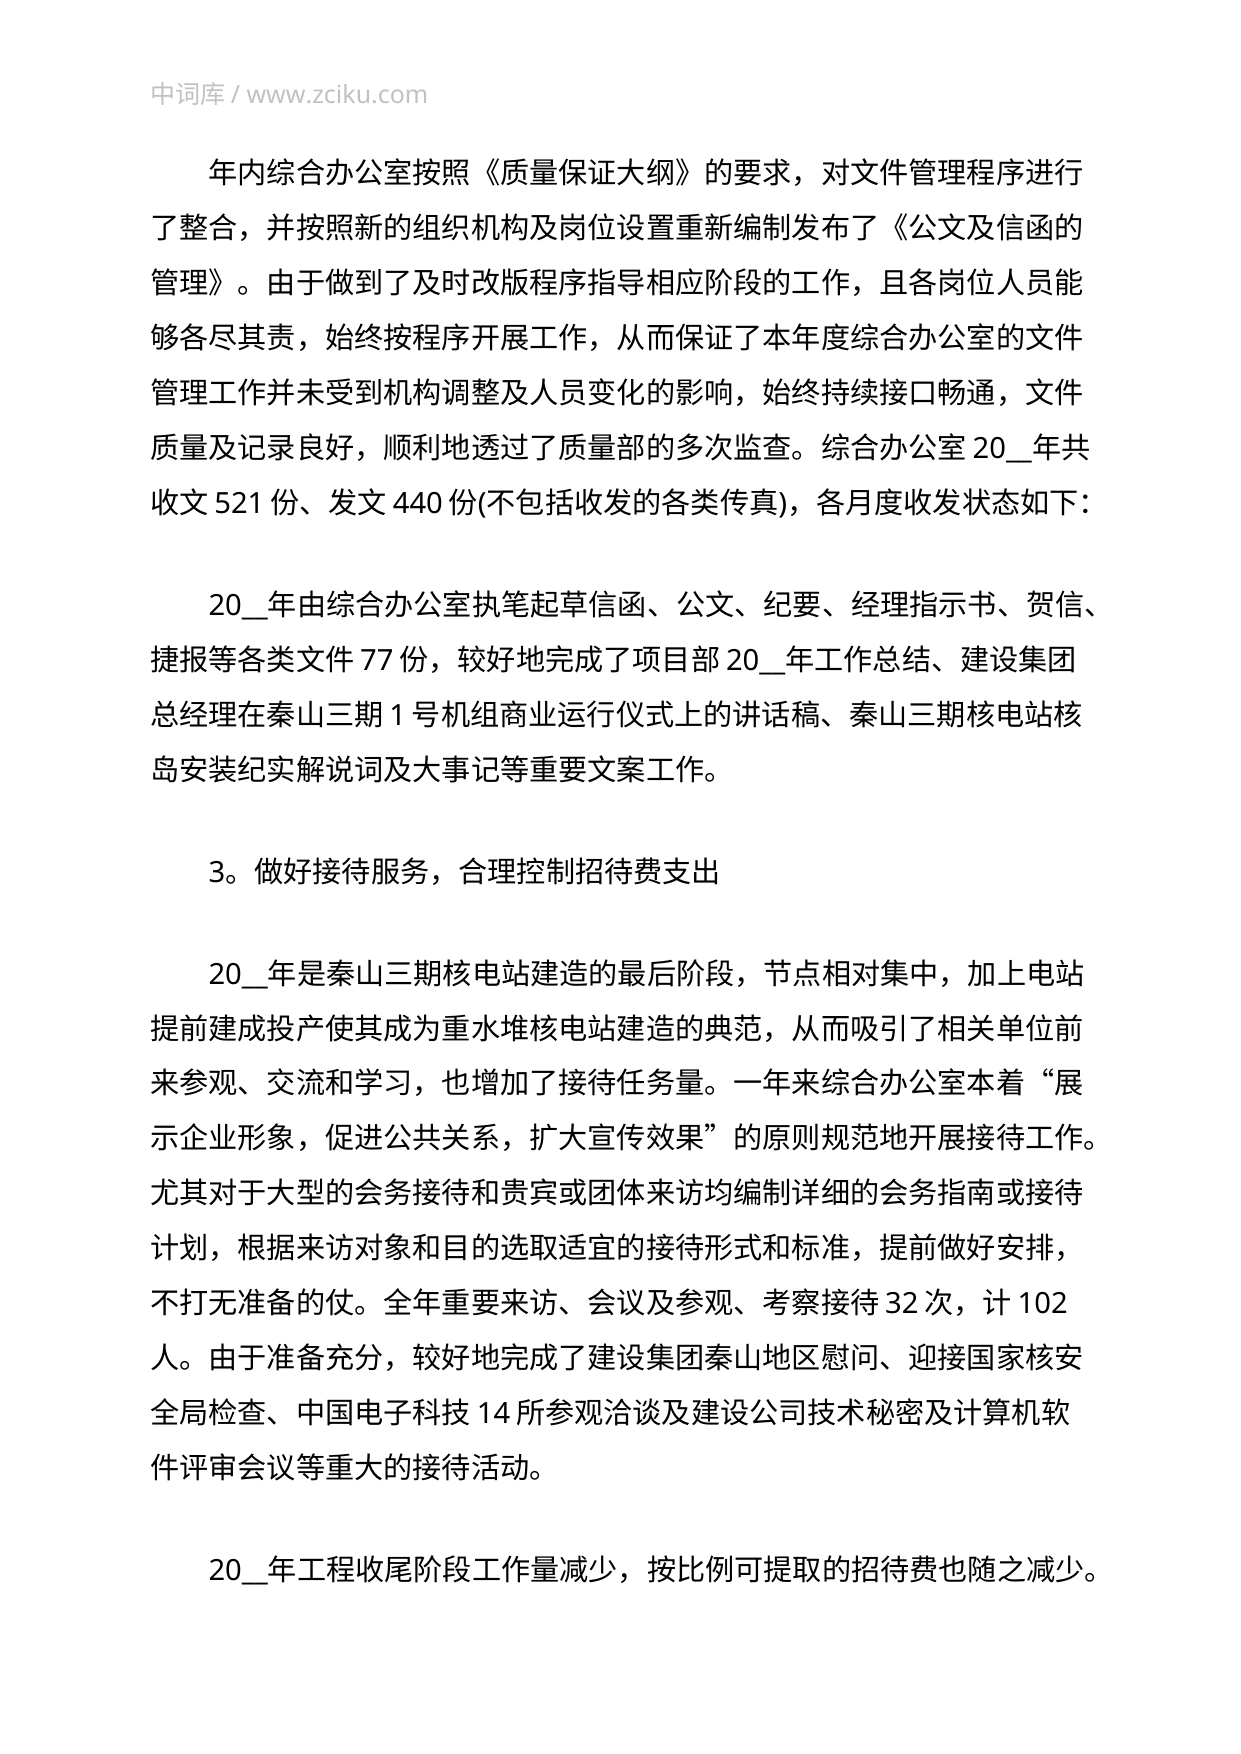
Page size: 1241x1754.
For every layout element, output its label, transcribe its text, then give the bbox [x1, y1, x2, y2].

text 年内综合办公室按照《质量保证大纲》的要求，对文件管理程序进行了整合，并按照新的组织机构及岗位设置重新编制发布了《公文及信函的管理》。由于做到了及时改版程序指导相应阶段的工作，且各岗位人员能够各尽其责，始终按程序开展工作，从而保证了本年度综合办公室的文件管理工作并未受到机构调整及人员变化的影响，始终持续接口畅通，文件质量及记录良好，顺利地透过了质量部的多次监查。综合办公室20__年共收文521份、发文440份(不包括收发的各类传真)，各月度收发状态如下： [150, 150, 1090, 522]
text 20__年是秦山三期核电站建造的最后阶段，节点相对集中，加上电站提前建成投产使其成为重水堆核电站建造的典范，从而吸引了相关单位前来参观、交流和学习，也增加了接待任务量。一年来综合办公室本着“展示企业形象，促进公共关系，扩大宣传效果”的原则规范地开展接待工作。尤其对于大型的会务接待和贵宾或团体来访均编制详细的会务指南或接待计划，根据来访对象和目的选取适宜的接待形式和标准，提前做好安排，不打无准备的仗。全年重要来访、会议及参观、考察接待32次，计102人。由于准备充分，较好地完成了建设集团秦山地区慰问、迎接国家核安全局检查、中国电子科技14所参观洽谈及建设公司技术秘密及计算机软件评审会议等重大的接待活动。 [150, 950, 1090, 1487]
text 3。做好接待服务，合理控制招待费支出 [150, 848, 1090, 891]
text 20__年由综合办公室执笔起草信函、公文、纪要、经理指示书、贺信、捷报等各类文件77份，较好地完成了项目部20__年工作总结、建设集团总经理在秦山三期1号机组商业运行仪式上的讲话稿、秦山三期核电站核岛安装纪实解说词及大事记等重要文案工作。 [150, 581, 1090, 789]
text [150, 1546, 1090, 1589]
